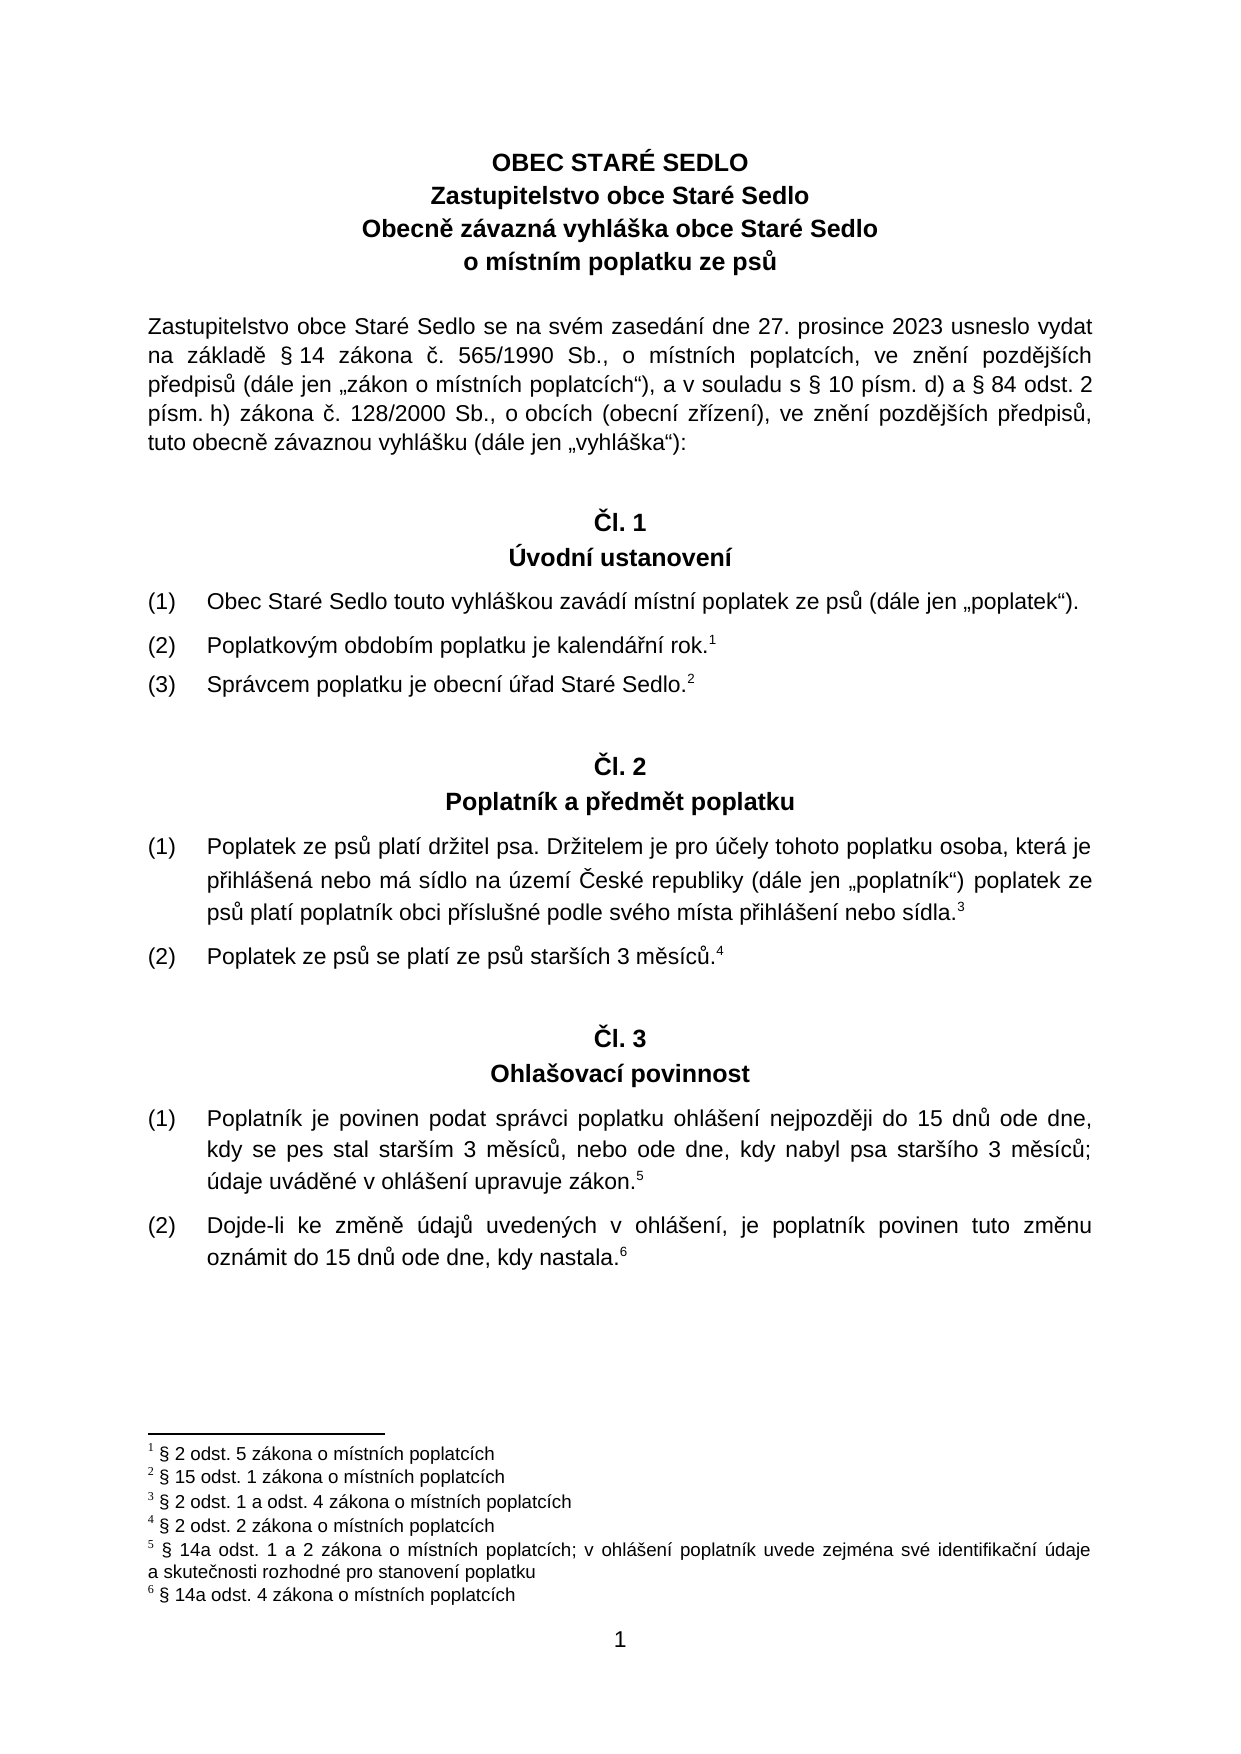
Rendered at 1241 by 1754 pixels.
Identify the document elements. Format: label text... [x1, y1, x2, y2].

text Zastupitelstvo obce Staré Sedlo se na svém zasedání dne 27. prosince 2023 usneslo vydat na základě § 14 zákona č. 565/1990 Sb., o místních poplatcích, ve znění pozdějších předpisů (dále jen „zákon o místních poplatcích“), a v souladu s § 10 písm. d) a § 84 odst. 2 písm. h) zákona č. 128/2000 Sb., o obcích (obecní zřízení), ve znění pozdějších předpisů, tuto obecně závaznou vyhlášku (dále jen „vyhláška“): [148, 313, 1093, 455]
text OBEC STARÉ SEDLO [148, 148, 1093, 176]
list Poplatek ze psů se platí ze psů starších 3 měsíců. [148, 943, 1093, 969]
text Poplatník a předmět poplatku [148, 787, 1093, 816]
text Zastupitelstvo obce Staré Sedlo [148, 181, 1093, 209]
text Obecně závazná vyhláška obce Staré Sedlo [148, 214, 1093, 242]
list Poplatník je povinen podat správci poplatku ohlášení nejpozději do 15 dnů ode dne, kdy se pes stal starším 3 měsíců, nebo ode dne, kdy nabyl psa staršího 3 měsíců; údaje uváděné v ohlášení upravuje zákon. [148, 1105, 1093, 1194]
list Poplatek ze psů platí držitel psa. Držitelem je pro účely tohoto poplatku osoba, která je přihlášená nebo má sídlo na území České republiky (dále jen „poplatník“) poplatek ze psů platí poplatník obci příslušné podle svého místa přihlášení nebo sídla. [148, 833, 1093, 925]
list Správcem poplatku je obecní úřad Staré Sedlo. [148, 671, 1093, 697]
text Čl. 3 [148, 1024, 1093, 1053]
text o místním poplatku ze psů [148, 247, 1093, 275]
text Ohlašovací povinnost [148, 1059, 1093, 1088]
text Čl. 1 [148, 507, 1093, 536]
text Úvodní ustanovení [148, 542, 1093, 571]
list Obec Staré Sedlo touto vyhláškou zavádí místní poplatek ze psů (dále jen „poplatek“). [148, 588, 1093, 614]
list Poplatkovým obdobím poplatku je kalendářní rok. [148, 632, 1093, 658]
text Čl. 2 [148, 752, 1093, 781]
list Dojde-li ke změně údajů uvedených v ohlášení, je poplatník povinen tuto změnu oznámit do 15 dnů ode dne, kdy nastala. [148, 1212, 1093, 1270]
